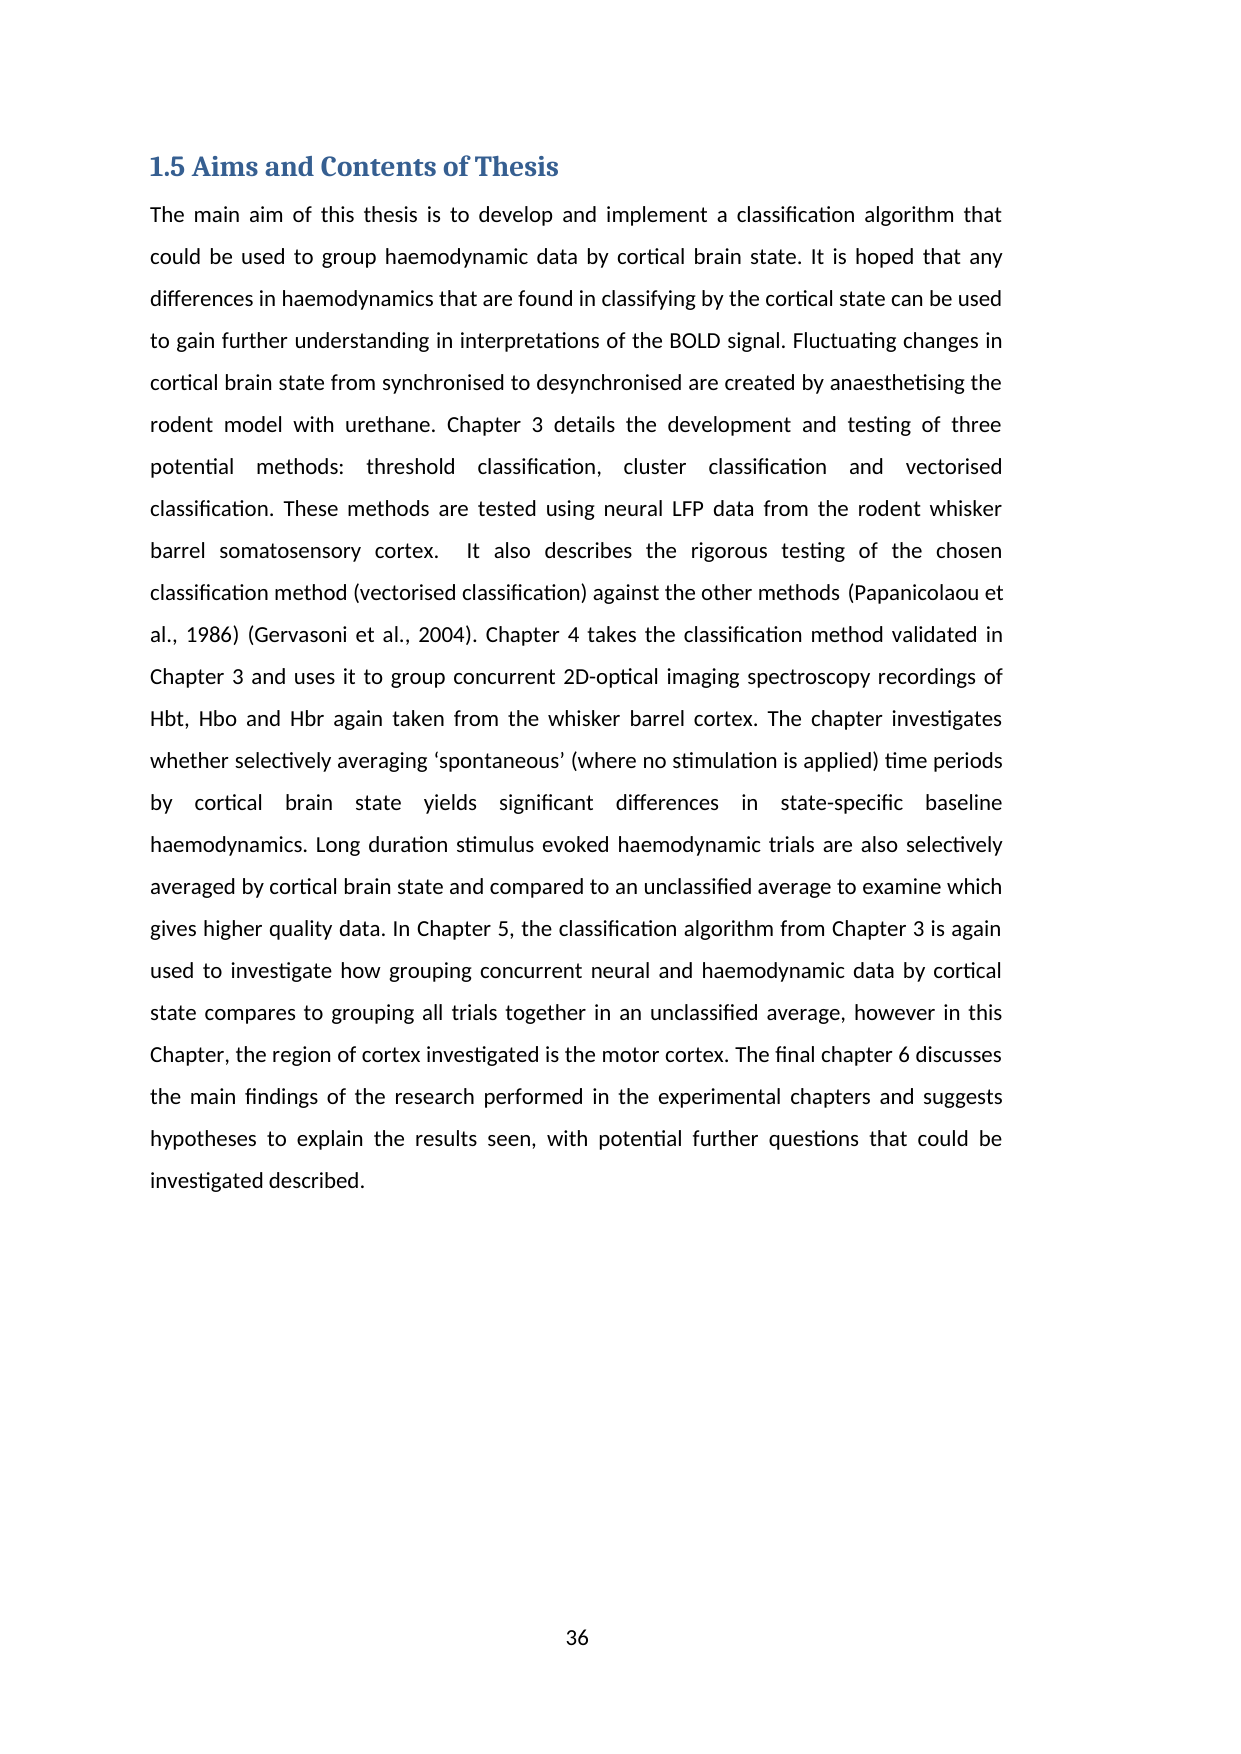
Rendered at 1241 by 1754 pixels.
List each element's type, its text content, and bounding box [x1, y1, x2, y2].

subtitle 1.5 Aims and Contents of Thesis [150, 150, 1004, 183]
text The main aim of this thesis is to develop and implement a classification algorithm that could be used to group haemodynamic data by cortical brain state. It is hoped that any differences in haemodynamics that are found in classifying by the cortical state can be used to gain further understanding in interpretations of the BOLD signal. Fluctuating changes in cortical brain state from synchronised to desynchronised are created by anaesthetising the rodent model with urethane. Chapter 3 details the development and testing of three potential methods: threshold classification, cluster classification and vectorised classification. These methods are tested using neural LFP data from the rodent whisker barrel somatosensory cortex. It also describes the rigorous testing of the chosen classification method (vectorised classification) against the other methods (Papanicolaou et al., 1986) (Gervasoni et al., 2004). Chapter 4 takes the classification method validated in Chapter 3 and uses it to group concurrent 2D-optical imaging spectroscopy recordings of Hbt, Hbo and Hbr again taken from the whisker barrel cortex. The chapter investigates whether selectively averaging ‘spontaneous’ (where no stimulation is applied) time periods by cortical brain state yields significant differences in state-specific baseline haemodynamics. Long duration stimulus evoked haemodynamic trials are also selectively averaged by cortical brain state and compared to an unclassified average to examine which gives higher quality data. In Chapter 5, the classification algorithm from Chapter 3 is again used to investigate how grouping concurrent neural and haemodynamic data by cortical state compares to grouping all trials together in an unclassified average, however in this Chapter, the region of cortex investigated is the motor cortex. The final chapter 6 discusses the main findings of the research performed in the experimental chapters and suggests hypotheses to explain the results seen, with potential further questions that could be investigated described. [150, 200, 1004, 1194]
